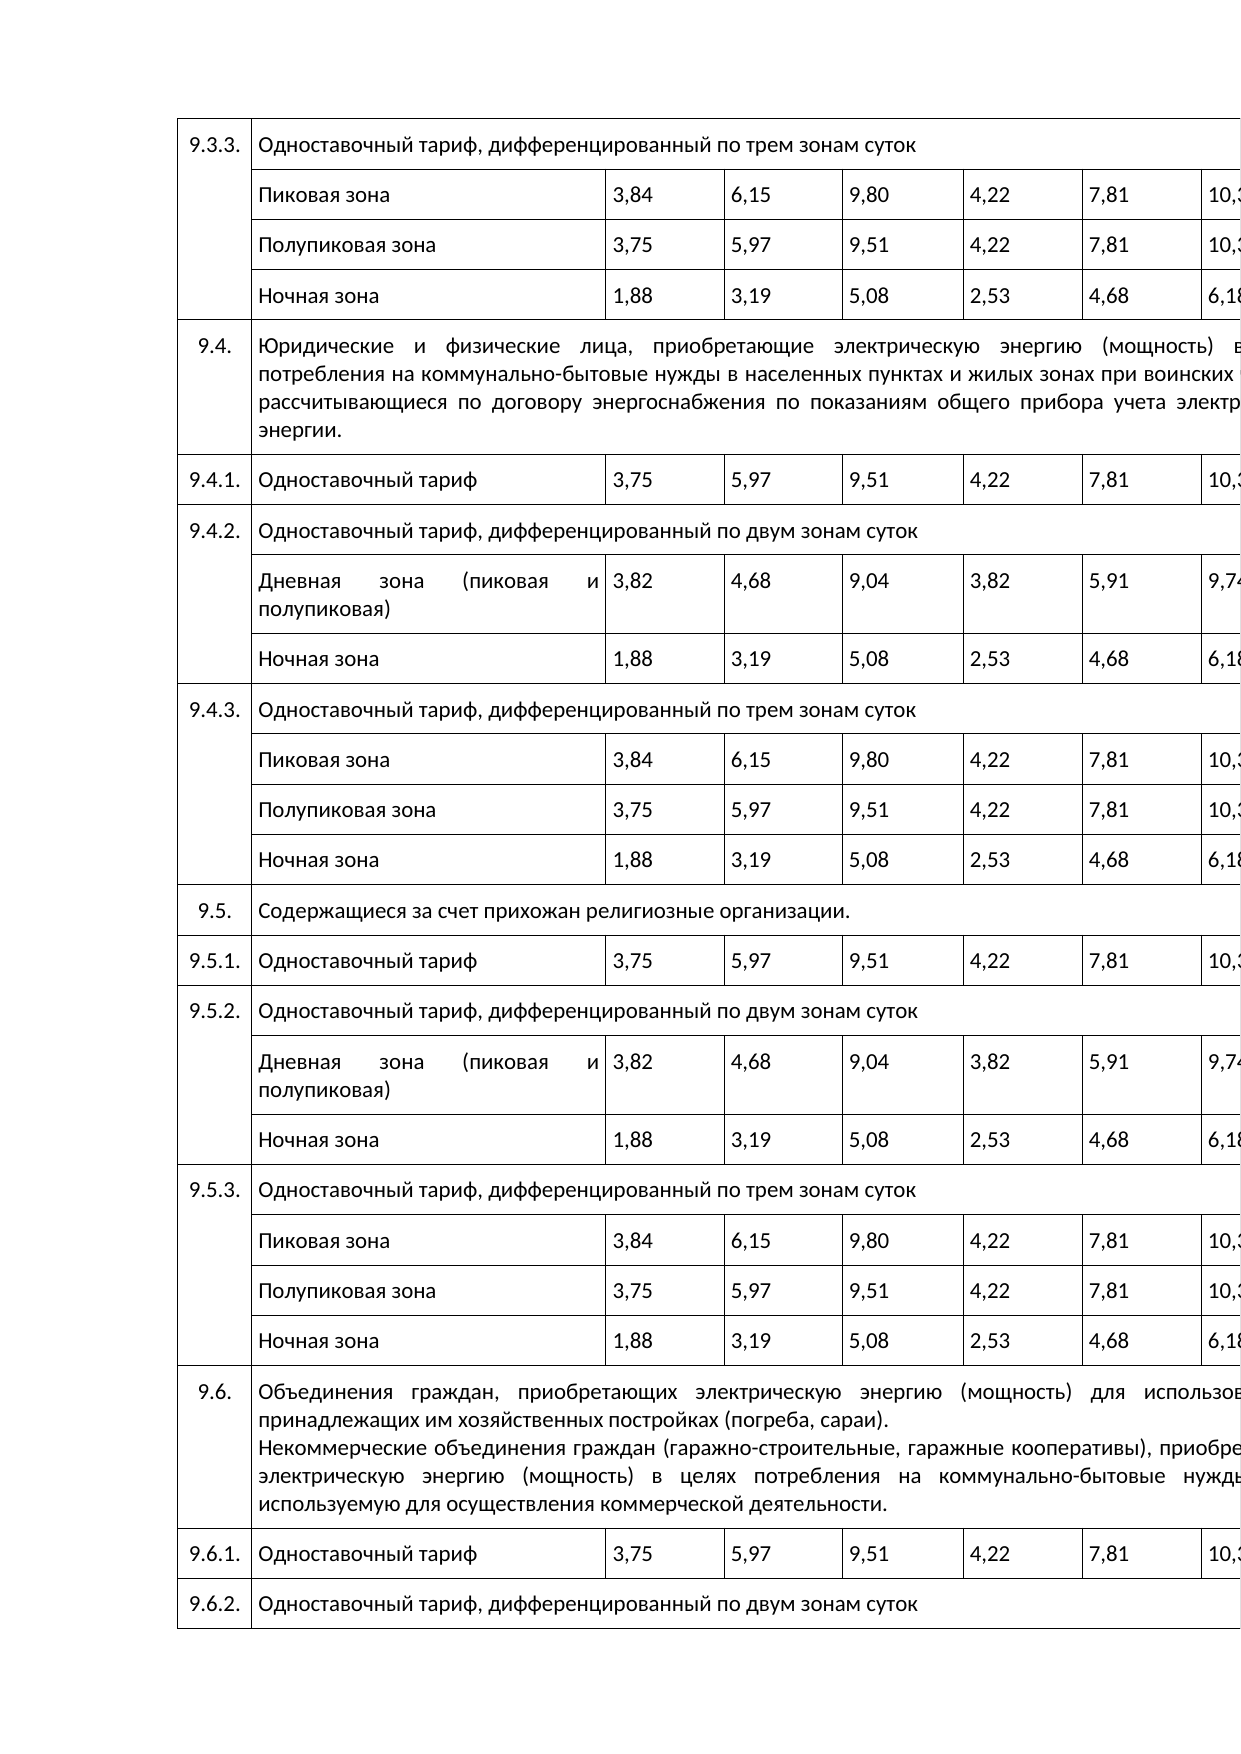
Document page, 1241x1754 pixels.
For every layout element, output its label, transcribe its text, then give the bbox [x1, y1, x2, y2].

table_cell Ночная зона [252, 1316, 605, 1365]
table_cell 4,22 [964, 936, 1082, 985]
table_cell 5,08 [843, 1316, 963, 1365]
table_cell 1,88 [606, 835, 724, 884]
table_cell 10,30 [1202, 1266, 1240, 1315]
table_cell 10,30 [1202, 1215, 1240, 1264]
table_cell 2,53 [964, 1316, 1082, 1365]
table_cell 4,68 [1083, 1316, 1201, 1365]
table_cell 5,97 [725, 1529, 842, 1578]
table_cell 9,51 [843, 936, 963, 985]
table_cell Ночная зона [252, 634, 605, 683]
table_cell 9,51 [843, 785, 963, 834]
table_cell 9,74 [1202, 555, 1240, 633]
table_cell 5,97 [725, 220, 842, 269]
table_cell 10,30 [1202, 1529, 1240, 1578]
table_cell 4,68 [1083, 1115, 1201, 1164]
table_cell 9,80 [843, 734, 963, 784]
table_cell Одноставочный тариф, дифференцированный по трем зонам суток [252, 684, 1240, 733]
table_cell Одноставочный тариф, дифференцированный по двум зонам суток [252, 505, 1240, 554]
table_cell 5,08 [843, 634, 963, 683]
table_cell 2,53 [964, 1115, 1082, 1164]
table_cell 9.5. [178, 885, 251, 934]
table_cell 9.5.2. [178, 986, 251, 1164]
table_cell 6,18 [1202, 1316, 1240, 1365]
table_cell 3,82 [964, 1036, 1082, 1113]
table_cell 5,97 [725, 1266, 842, 1315]
table_cell 4,68 [725, 1036, 842, 1113]
table_cell Одноставочный тариф, дифференцированный по трем зонам суток [252, 1165, 1240, 1214]
table_cell 5,91 [1083, 1036, 1201, 1113]
table_cell 3,75 [606, 1266, 724, 1315]
table_cell 3,84 [606, 170, 724, 219]
table_cell Полупиковая зона [252, 1266, 605, 1315]
table_cell 4,22 [964, 785, 1082, 834]
table_cell Пиковая зона [252, 170, 605, 219]
table_cell Ночная зона [252, 1115, 605, 1164]
table_cell Одноставочный тариф [252, 455, 605, 504]
table_cell 9.4.2. [178, 505, 251, 683]
table_cell 4,22 [964, 1215, 1082, 1264]
table_cell 5,08 [843, 835, 963, 884]
table_cell 4,68 [725, 555, 842, 633]
table_cell 10,30 [1202, 734, 1240, 784]
table_cell Объединения граждан, приобретающих электрическую энергию (мощность) для использования в принадлежащих им хозяйственных постройках (погреба, сараи). Некоммерческие объединения граждан (гаражно-строительные, гаражные кооперативы), приобретающие электрическую энергию (мощность) в целях потребления на коммунально-бытовые нужды и не используемую для осуществления коммерческой деятельности. [252, 1366, 1240, 1527]
table_cell Дневная зона (пиковая и полупиковая) [252, 1036, 605, 1113]
table_cell 9.5.3. [178, 1165, 251, 1365]
table_cell 2,53 [964, 835, 1082, 884]
table_cell Одноставочный тариф [252, 936, 605, 985]
table_cell 9.4.3. [178, 684, 251, 884]
table_cell 9,04 [843, 555, 963, 633]
table_cell Одноставочный тариф, дифференцированный по двум зонам суток [252, 986, 1240, 1035]
table_cell 6,15 [725, 734, 842, 784]
table_cell 9.6.1. [178, 1529, 251, 1578]
table_cell Пиковая зона [252, 1215, 605, 1264]
table_cell 6,18 [1202, 1115, 1240, 1164]
table_cell 5,08 [843, 270, 963, 319]
table_cell 4,22 [964, 455, 1082, 504]
table_cell 3,82 [964, 555, 1082, 633]
table_cell 4,22 [964, 1266, 1082, 1315]
table_cell 4,22 [964, 220, 1082, 269]
table_cell 3,19 [725, 835, 842, 884]
table_cell 9,51 [843, 455, 963, 504]
table_cell 3,19 [725, 270, 842, 319]
table_cell 3,84 [606, 1215, 724, 1264]
table_cell 10,30 [1202, 936, 1240, 985]
table_cell 5,97 [725, 455, 842, 504]
table_cell 6,18 [1202, 634, 1240, 683]
table_cell 3,75 [606, 936, 724, 985]
table_cell 6,15 [725, 1215, 842, 1264]
table_cell 9,51 [843, 1266, 963, 1315]
table_cell 1,88 [606, 1115, 724, 1164]
table_cell 1,88 [606, 634, 724, 683]
table_cell 9,80 [843, 1215, 963, 1264]
table_cell 5,91 [1083, 555, 1201, 633]
table_cell 9.6. [178, 1366, 251, 1527]
table_cell 7,81 [1083, 220, 1201, 269]
table_cell 3,19 [725, 1115, 842, 1164]
table_cell 5,08 [843, 1115, 963, 1164]
table_cell 3,75 [606, 1529, 724, 1578]
table_cell 2,53 [964, 270, 1082, 319]
table_cell 1,88 [606, 270, 724, 319]
table_cell 9.4.1. [178, 455, 251, 504]
table_cell 4,22 [964, 1529, 1082, 1578]
table_cell 4,68 [1083, 835, 1201, 884]
table_cell 6,18 [1202, 835, 1240, 884]
table_cell Ночная зона [252, 270, 605, 319]
table_cell 3,19 [725, 1316, 842, 1365]
table_cell 4,68 [1083, 634, 1201, 683]
table_cell 6,15 [725, 170, 842, 219]
table_cell 3,19 [725, 634, 842, 683]
table_cell 3,82 [606, 555, 724, 633]
table_cell 4,22 [964, 734, 1082, 784]
table_cell Пиковая зона [252, 734, 605, 784]
table_cell Одноставочный тариф [252, 1529, 605, 1578]
table_cell 1,88 [606, 1316, 724, 1365]
table_cell 10,30 [1202, 220, 1240, 269]
table_cell 7,81 [1083, 734, 1201, 784]
table_cell 3,75 [606, 455, 724, 504]
table_cell 10,30 [1202, 785, 1240, 834]
table_cell Содержащиеся за счет прихожан религиозные организации. [252, 885, 1240, 934]
table_cell 9,04 [843, 1036, 963, 1113]
table_cell 4,68 [1083, 270, 1201, 319]
table_cell 9,74 [1202, 1036, 1240, 1113]
table_cell 3,75 [606, 785, 724, 834]
table_cell 7,81 [1083, 936, 1201, 985]
table_cell Дневная зона (пиковая и полупиковая) [252, 555, 605, 633]
table_cell 5,97 [725, 785, 842, 834]
table_cell 9.6.2. [178, 1579, 251, 1628]
table_cell 9,51 [843, 1529, 963, 1578]
table_cell 9,80 [843, 170, 963, 219]
table_cell 2,53 [964, 634, 1082, 683]
table_cell 7,81 [1083, 1215, 1201, 1264]
table_cell 3,82 [606, 1036, 724, 1113]
table_cell 7,81 [1083, 455, 1201, 504]
table_cell 7,81 [1083, 1266, 1201, 1315]
table_cell 9,51 [843, 220, 963, 269]
table_cell Полупиковая зона [252, 785, 605, 834]
table_cell 9.4. [178, 320, 251, 454]
table_cell 7,81 [1083, 170, 1201, 219]
table_cell 10,30 [1202, 455, 1240, 504]
table_cell Ночная зона [252, 835, 605, 884]
table_cell Одноставочный тариф, дифференцированный по трем зонам суток [252, 119, 1240, 168]
table_cell 9.5.1. [178, 936, 251, 985]
table_cell 7,81 [1083, 785, 1201, 834]
table_cell 4,22 [964, 170, 1082, 219]
table_cell Одноставочный тариф, дифференцированный по двум зонам суток [252, 1579, 1240, 1628]
table_cell 9.3.3. [178, 119, 251, 319]
table_cell 6,18 [1202, 270, 1240, 319]
table_cell Юридические и физические лица, приобретающие электрическую энергию (мощность) в целях потребления на коммунально-бытовые нужды в населенных пунктах и жилых зонах при воинских частях и рассчитывающиеся по договору энергоснабжения по показаниям общего прибора учета электрической энергии. [252, 320, 1240, 454]
table_cell Полупиковая зона [252, 220, 605, 269]
table_cell 3,75 [606, 220, 724, 269]
table_cell 5,97 [725, 936, 842, 985]
table_cell 7,81 [1083, 1529, 1201, 1578]
table_cell 3,84 [606, 734, 724, 784]
table_cell 10,30 [1202, 170, 1240, 219]
